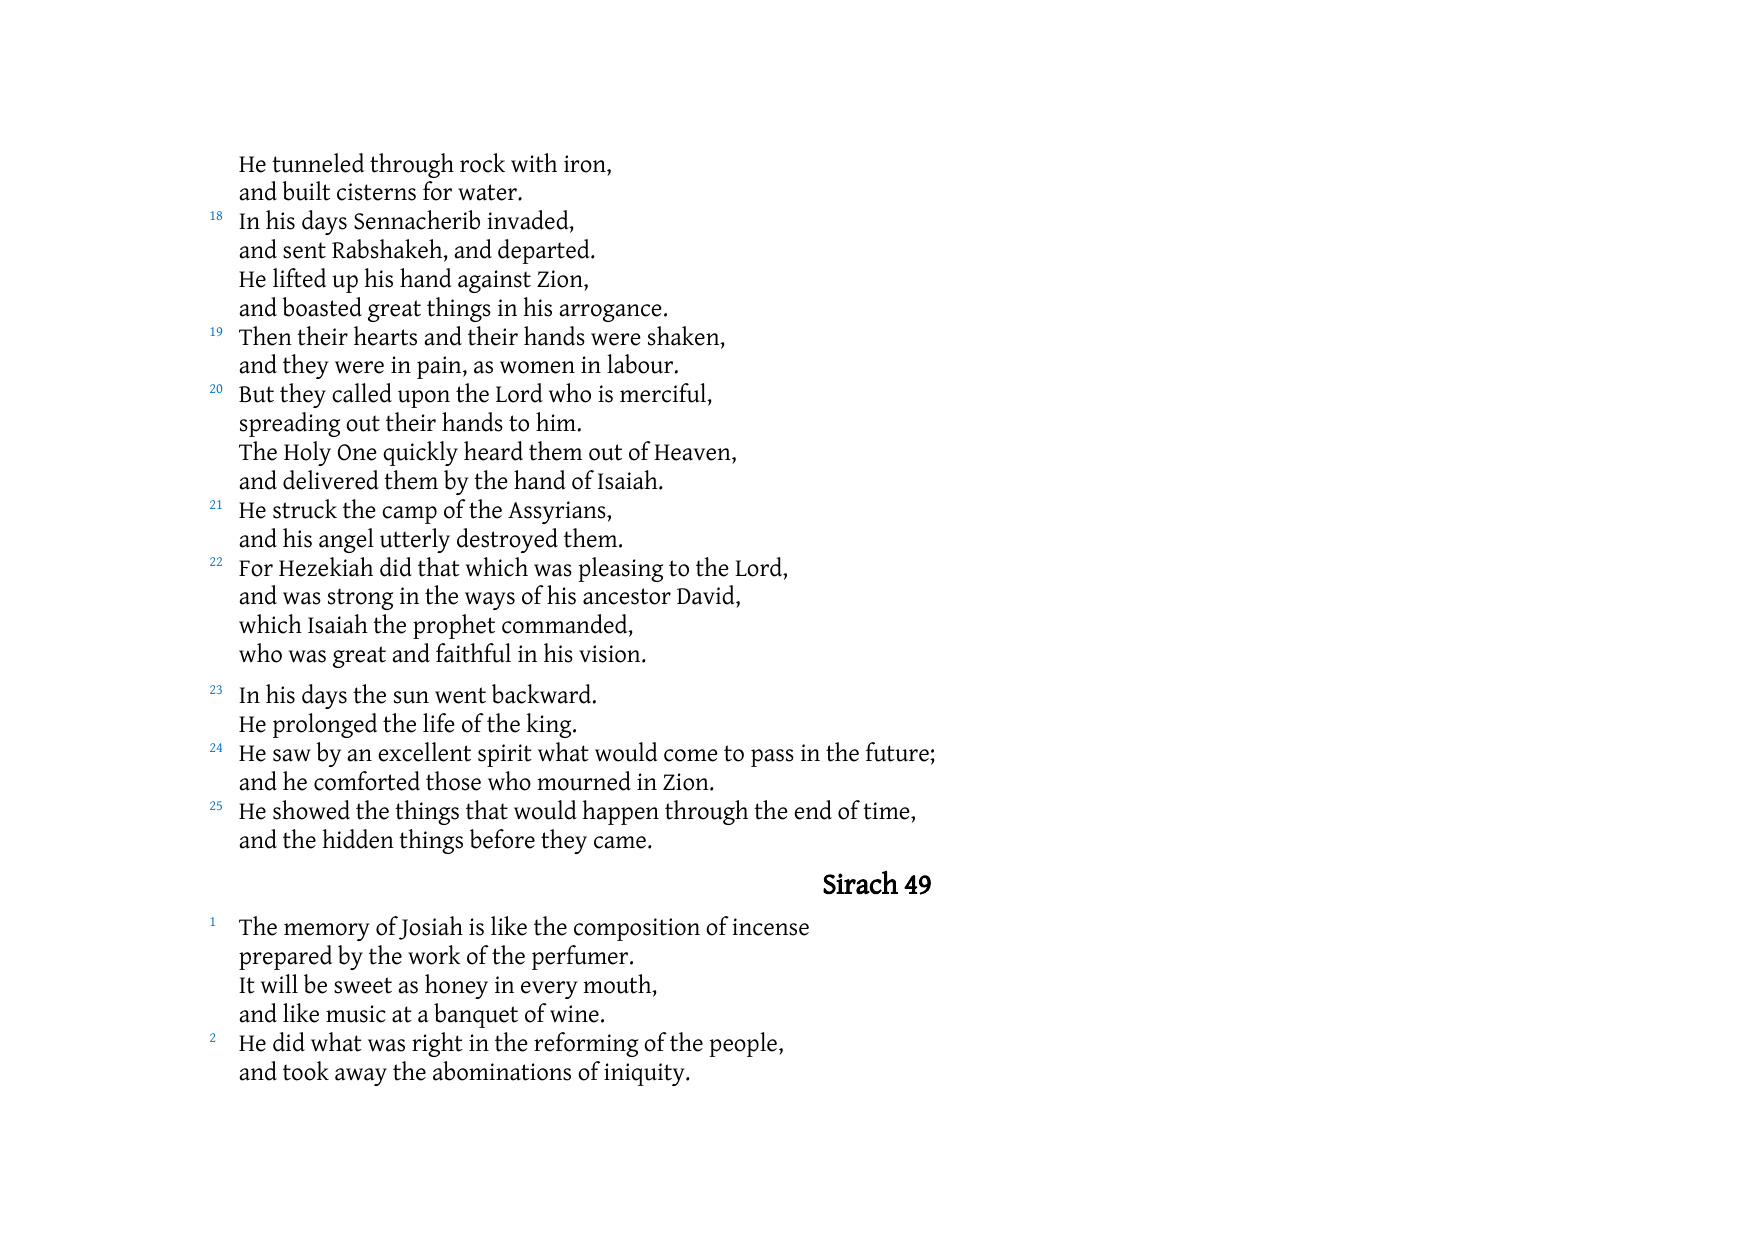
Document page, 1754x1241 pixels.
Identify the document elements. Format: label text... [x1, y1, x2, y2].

text 21 He struck the camp of the Assyrians, and his angel utterly destroyed them. [209, 496, 1545, 554]
text 18 In his days Sennacherib invaded, and sent Rabshakeh, and departed. He lifted up his hand against Zion, and boasted great things in his arrogance. [209, 208, 1545, 323]
text Sirach 49 [150, 867, 1604, 901]
text 2 He did what was right in the reforming of the people, and took away the abominations of iniquity. [209, 1029, 1545, 1087]
text 24 He saw by an excellent spirit what would come to pass in the future; and he comforted those who mourned in Zion. [209, 739, 1545, 797]
text 19 Then their hearts and their hands were shaken, and they were in pain, as women in labour. [209, 323, 1545, 381]
text 23 In his days the sun went backward. He prolonged the life of the king. [209, 682, 1545, 739]
text 20 But they called upon the Lord who is merciful, spreading out their hands to him. The Holy One quickly heard them out of Heaven, and delivered them by the hand of Isaiah. [209, 381, 1545, 496]
text 25 He showed the things that would happen through the end of time, and the hidden things before they came. [209, 797, 1545, 855]
text 22 For Hezekiah did that which was pleasing to the Lord, and was strong in the ways of his ancestor David, which Isaiah the prophet commanded, who was great and faithful in his vision. [209, 554, 1545, 669]
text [209, 150, 1545, 208]
text 1 The memory of Josiah is like the composition of incense prepared by the work of the perfumer. It will be sweet as honey in every mouth, and like music at a banquet of wine. [209, 914, 1545, 1029]
